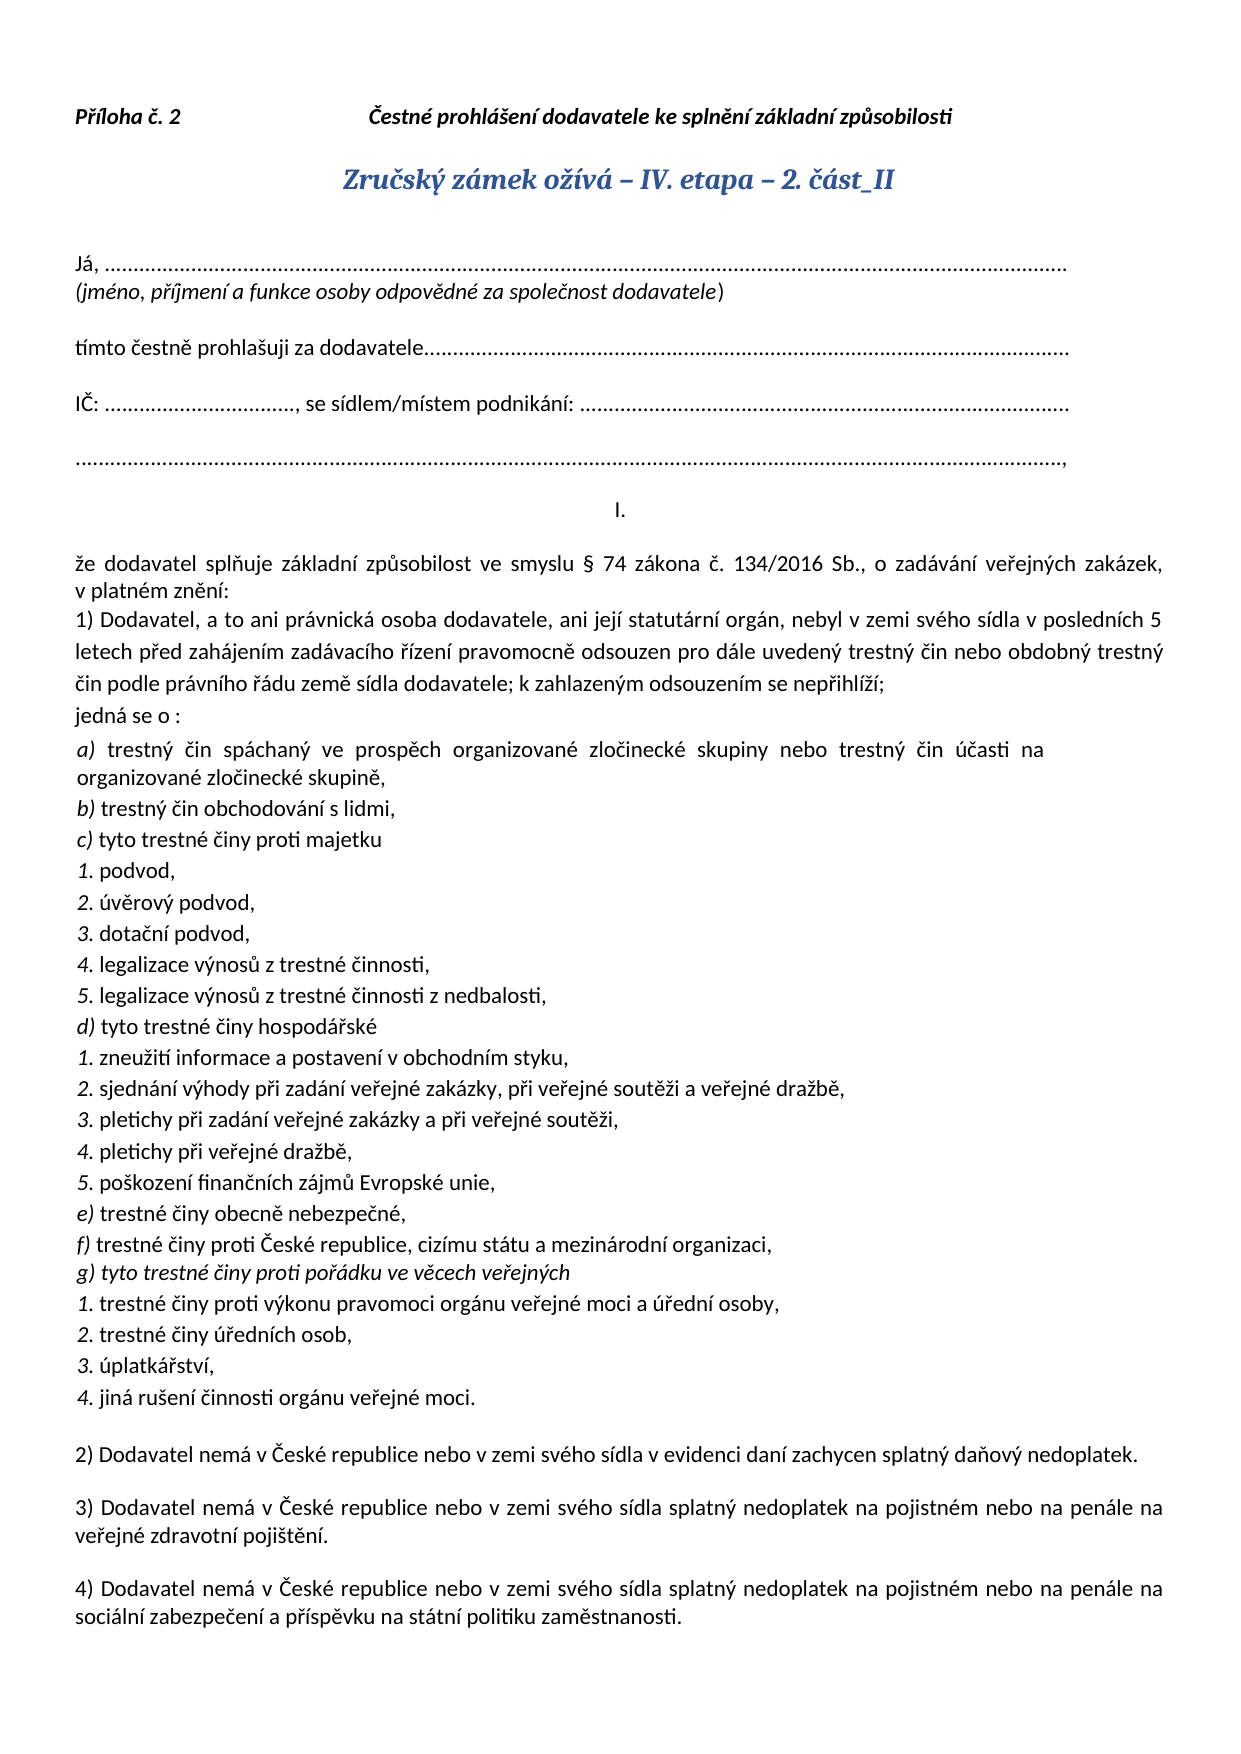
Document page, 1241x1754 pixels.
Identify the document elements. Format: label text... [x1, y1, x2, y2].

text ..........................................................................................................................................................................., [75, 443, 1165, 471]
table_cell 1. trestné činy proti výkonu pravomoci orgánu veřejné moci a úřední osoby, [75, 1288, 1048, 1319]
table_header Příloha č. 2 [64, 102, 223, 147]
table_cell e) trestné činy obecně nebezpečné, [75, 1198, 1048, 1229]
table_cell 3. úplatkářství, [75, 1350, 1048, 1381]
text 2) Dodavatel nemá v České republice nebo v zemi svého sídla v evidenci daní zachycen splatný daňový nedoplatek. [75, 1440, 1165, 1468]
table_cell d) tyto trestné činy hospodářské [75, 1011, 1048, 1042]
table_cell 1. zneužití informace a postavení v obchodním styku, [75, 1042, 1048, 1073]
table_cell 2. sjednání výhody při zadání veřejné zakázky, při veřejné soutěži a veřejné dražbě, [75, 1073, 1048, 1104]
table_header a) trestný čin spáchaný ve prospěch organizované zločinecké skupiny nebo trestný čin účasti na organizované zločinecké skupině, [75, 734, 1048, 793]
table_cell f) trestné činy proti České republice, cizímu státu a mezinárodní organizaci, g) tyto trestné činy proti pořádku ve věcech veřejných [75, 1229, 1048, 1288]
text IČ: ................................., se sídlem/místem podnikání: ..................................................................................... [75, 389, 1165, 418]
table_cell 5. legalizace výnosů z trestné činnosti z nedbalosti, [75, 980, 1048, 1011]
table_cell 2. trestné činy úředních osob, [75, 1319, 1048, 1350]
table_cell 4. pletichy při veřejné dražbě, [75, 1135, 1048, 1166]
table_cell c) tyto trestné činy proti majetku [75, 824, 1048, 855]
text Zručský zámek ožívá – IV. etapa – 2. část_II [75, 163, 1165, 196]
table_cell b) trestný čin obchodování s lidmi, [75, 793, 1048, 824]
table_cell 2. úvěrový podvod, [75, 886, 1048, 917]
text tímto čestně prohlašuji za dodavatele................................................................................................................ [75, 333, 1165, 362]
table_cell 3. pletichy při zadání veřejné zakázky a při veřejné soutěži, [75, 1104, 1048, 1135]
text že dodavatel splňuje základní způsobilost ve smyslu § 74 zákona č. 134/2016 Sb., o zadávání veřejných zakázek, v platném znění: [75, 549, 1165, 605]
text 4) Dodavatel nemá v České republice nebo v zemi svého sídla splatný nedoplatek na pojistném nebo na penále na sociální zabezpečení a příspěvku na státní politiku zaměstnanosti. [75, 1574, 1165, 1631]
table_cell 5. poškození finančních zájmů Evropské unie, [75, 1166, 1048, 1197]
table_cell 3. dotační podvod, [75, 917, 1048, 948]
table_header Čestné prohlášení dodavatele ke splnění základní způsobilosti [223, 102, 1101, 147]
table_cell 4. jiná rušení činnosti orgánu veřejné moci. [75, 1381, 1048, 1412]
text 3) Dodavatel nemá v České republice nebo v zemi svého sídla splatný nedoplatek na pojistném nebo na penále na veřejné zdravotní pojištění. [75, 1493, 1165, 1549]
table_cell 1. podvod, [75, 855, 1048, 886]
text (jméno, příjmení a funkce osoby odpovědné za společnost dodavatele) [75, 277, 1165, 306]
text 1) Dodavatel, a to ani právnická osoba dodavatele, ani její statutární orgán, nebyl v zemi svého sídla v posledních 5 letech před zahájením zadávacího řízení pravomocně odsouzen pro dále uvedený trestný čin nebo obdobný trestný čin podle právního řádu země sídla dodavatele; k zahlazeným odsouzením se nepřihlíží; [75, 605, 1165, 697]
text jedná se o : [75, 701, 1165, 729]
text I. [75, 496, 1165, 524]
text Já, ....................................................................................................................................................................... [75, 249, 1165, 277]
table_cell 4. legalizace výnosů z trestné činnosti, [75, 948, 1048, 979]
